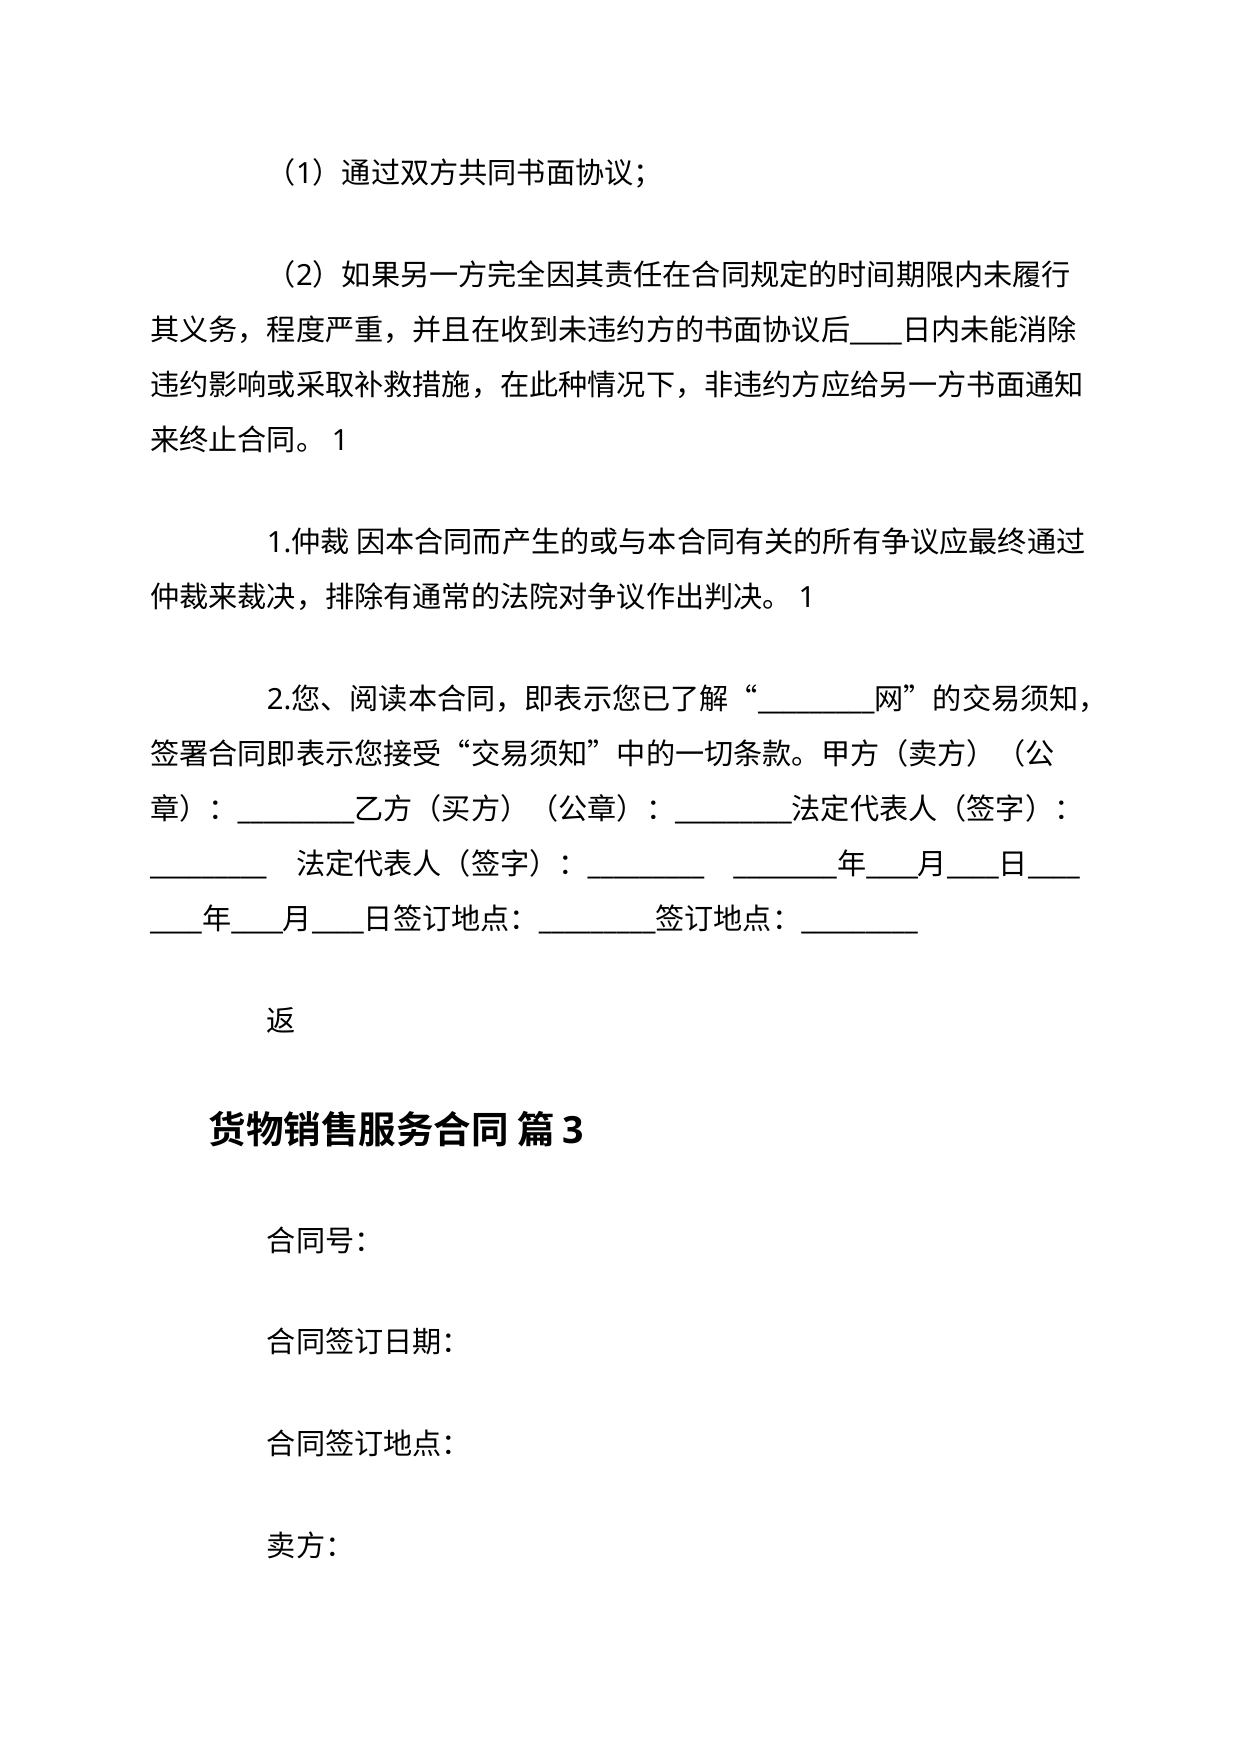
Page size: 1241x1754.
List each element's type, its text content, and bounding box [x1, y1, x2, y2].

text 卖方： [150, 1522, 1090, 1565]
text 合同签订地点： [150, 1421, 1090, 1463]
text 合同签订日期： [150, 1319, 1090, 1361]
text 2.您、阅读本合同，即表示您已了解“_________网”的交易须知，签署合同即表示您接受“交易须知”中的一切条款。甲方（卖方）（公章）：_________乙方（买方）（公章）：_________法定代表人（签字）：_________ 法定代表人（签字）：_________ ________年____月____日________年____月____日签订地点：_________签订地点：_________ [150, 676, 1090, 938]
text 货物销售服务合同 篇3 [150, 1099, 1090, 1154]
text （1）通过双方共同书面协议； [150, 150, 1090, 192]
text （2）如果另一方完全因其责任在合同规定的时间期限内未履行其义务，程度严重，并且在收到未违约方的书面协议后____日内未能消除违约影响或采取补救措施，在此种情况下，非违约方应给另一方书面通知来终止合同。 1 [150, 252, 1090, 459]
text 合同号： [150, 1217, 1090, 1259]
text 返 [150, 998, 1090, 1040]
text 1.仲裁 因本合同而产生的或与本合同有关的所有争议应最终通过仲裁来裁决，排除有通常的法院对争议作出判决。 1 [150, 519, 1090, 616]
